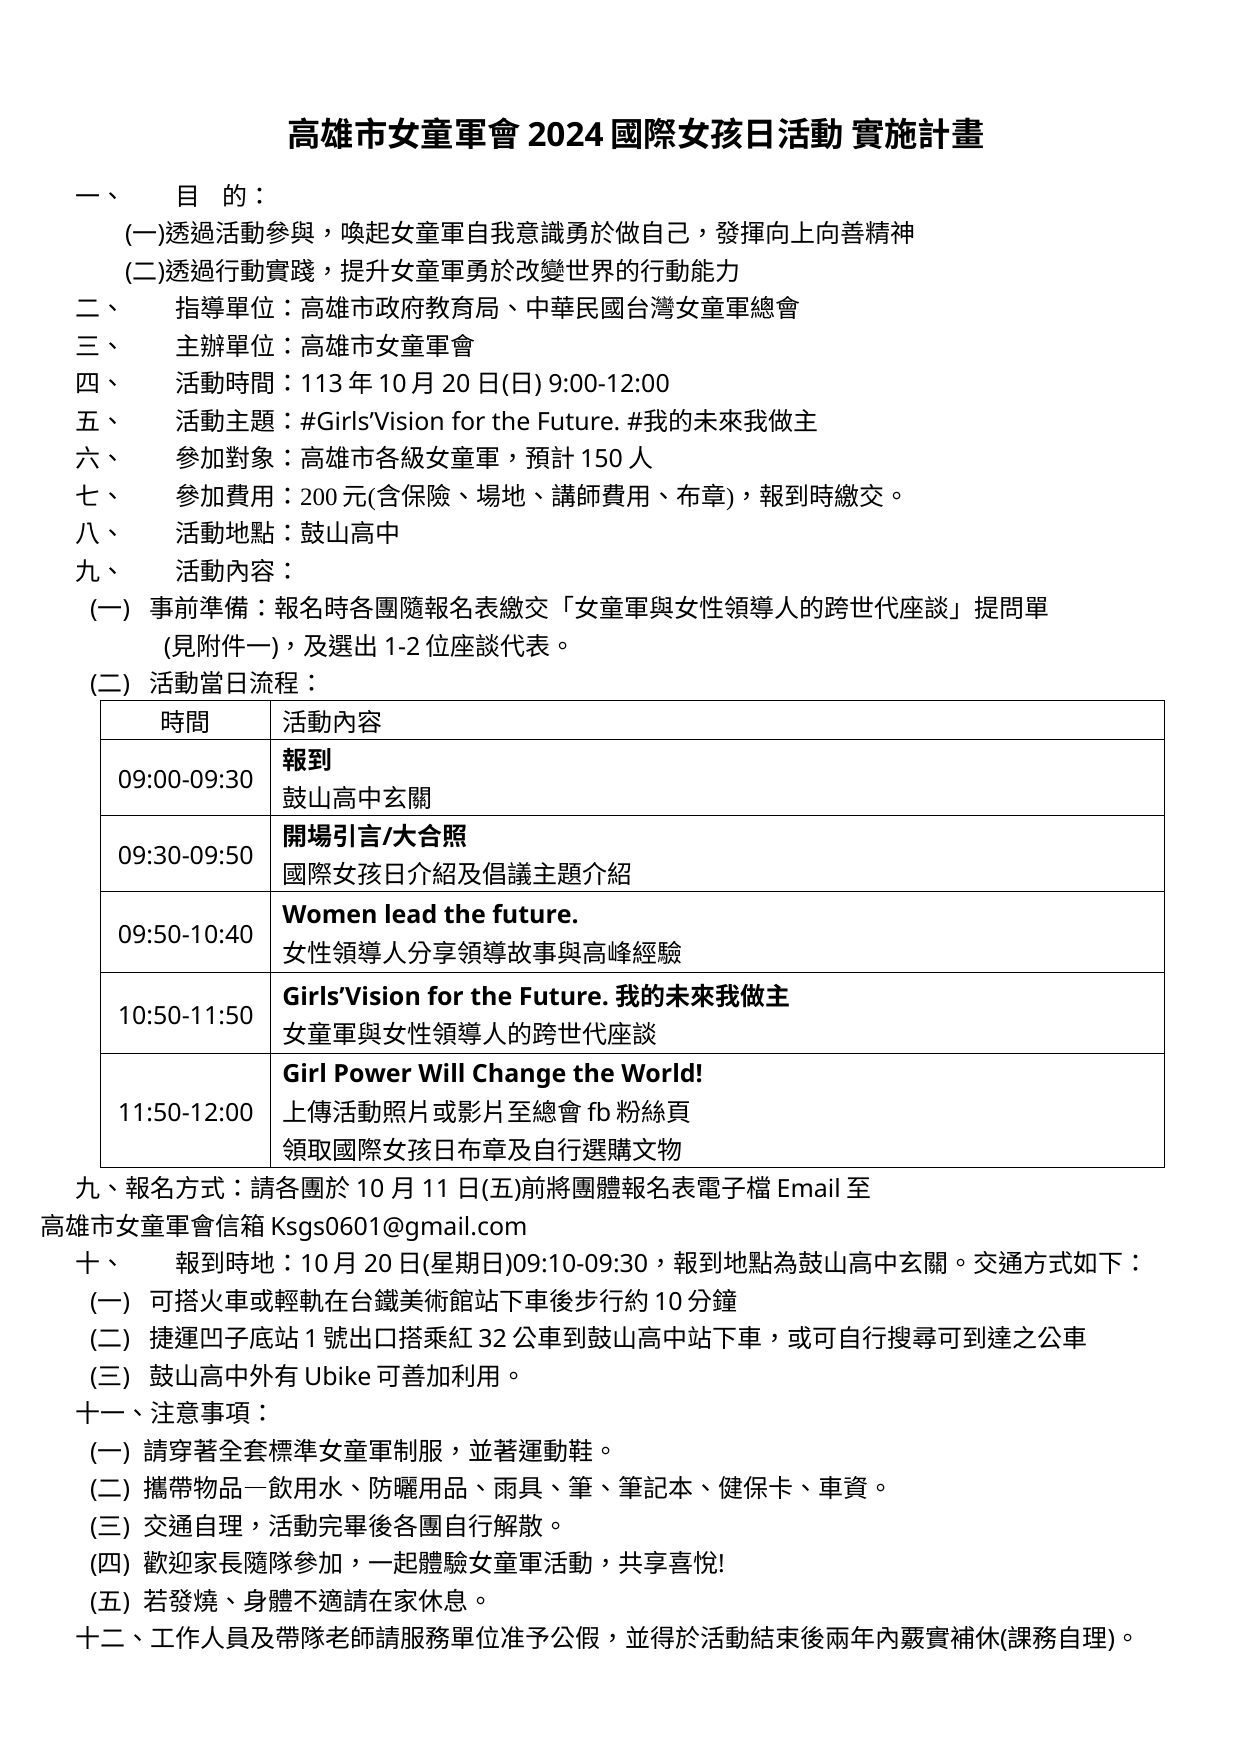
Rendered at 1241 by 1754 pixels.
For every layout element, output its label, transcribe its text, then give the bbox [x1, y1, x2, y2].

table_cell 09:50-10:40 [101, 892, 270, 972]
list 若發燒、身體不適請在家休息。 [90, 1580, 1165, 1618]
text (二)透過行動實踐，提升女童軍勇於改變世界的行動能力 [125, 250, 1165, 288]
text 九、報名方式：請各團於 10 月 11 日(五)前將團體報名表電子檔Email至 [75, 1168, 1165, 1205]
text 十一、注意事項： [75, 1393, 1165, 1430]
list 參加費用：200元(含保險、場地、講師費用、布章)，報到時繳交。 [75, 475, 1165, 513]
list 可搭火車或輕軌在台鐵美術館站下車後步行約10分鐘 [90, 1280, 1165, 1318]
table_cell 09:30-09:50 [101, 816, 270, 891]
table_cell 10:50-11:50 [101, 973, 270, 1053]
table_cell Women lead the future. 女性領導人分享領導故事與高峰經驗 [271, 892, 1164, 972]
text 高雄市女童軍會2024國際女孩日活動 實施計畫 [106, 108, 1165, 157]
list 報到時地：10月20日(星期日)09:10-09:30，報到地點為鼓山高中玄關。交通方式如下： [75, 1243, 1165, 1280]
list 活動主題：#Girls’Vision for the Future. #我的未來我做主 [75, 400, 1165, 438]
list 主辦單位：高雄市女童軍會 [75, 325, 1165, 363]
list 指導單位：高雄市政府教育局、中華民國台灣女童軍總會 [75, 288, 1165, 325]
list 歡迎家長隨隊參加，一起體驗女童軍活動，共享喜悅! [90, 1543, 1165, 1580]
text (見附件一)，及選出1-2位座談代表。 [164, 625, 1165, 663]
list 交通自理，活動完畢後各團自行解散。 [90, 1505, 1165, 1543]
text 十二、工作人員及帶隊老師請服務單位准予公假，並得於活動結束後兩年內覈實補休(課務自理)。 [75, 1618, 1165, 1655]
list 活動內容： [75, 550, 1165, 588]
list 參加對象：高雄市各級女童軍，預計150人 [75, 438, 1165, 475]
list 請穿著全套標準女童軍制服，並著運動鞋。 [90, 1430, 1165, 1468]
list 活動地點：鼓山高中 [75, 513, 1165, 550]
list 目 的： [75, 175, 1165, 213]
table_cell 11:50-12:00 [101, 1054, 270, 1167]
table_cell 09:00-09:30 [101, 740, 270, 815]
text (一)透過活動參與，喚起女童軍自我意識勇於做自己，發揮向上向善精神 [125, 213, 1165, 250]
list 活動時間：113年10月20 日(日) 9:00-12:00 [75, 363, 1165, 400]
list 鼓山高中外有Ubike可善加利用。 [90, 1355, 1165, 1393]
table_cell Girls’Vision for the Future. 我的未來我做主 女童軍與女性領導人的跨世代座談 [271, 973, 1164, 1053]
table_cell 開場引言/大合照 國際女孩日介紹及倡議主題介紹 [271, 816, 1164, 891]
list 事前準備：報名時各團隨報名表繳交「女童軍與女性領導人的跨世代座談」提問單 [90, 588, 1165, 625]
text 高雄市女童軍會信箱Ksgs0601@gmail.com [0, 1205, 1165, 1243]
table_header 活動內容 [271, 701, 1164, 739]
table_header 時間 [101, 701, 270, 739]
list 捷運凹子底站1號出口搭乘紅32公車到鼓山高中站下車，或可自行搜尋可到達之公車 [90, 1318, 1165, 1355]
list 攜帶物品—飲用水、防曬用品、雨具、筆、筆記本、健保卡、車資。 [90, 1468, 1165, 1505]
table_cell Girl Power Will Change the World! 上傳活動照片或影片至總會fb粉絲頁 領取國際女孩日布章及自行選購文物 [271, 1054, 1164, 1167]
list 活動當日流程： [90, 663, 1165, 700]
table_cell 報到 鼓山高中玄關 [271, 740, 1164, 815]
